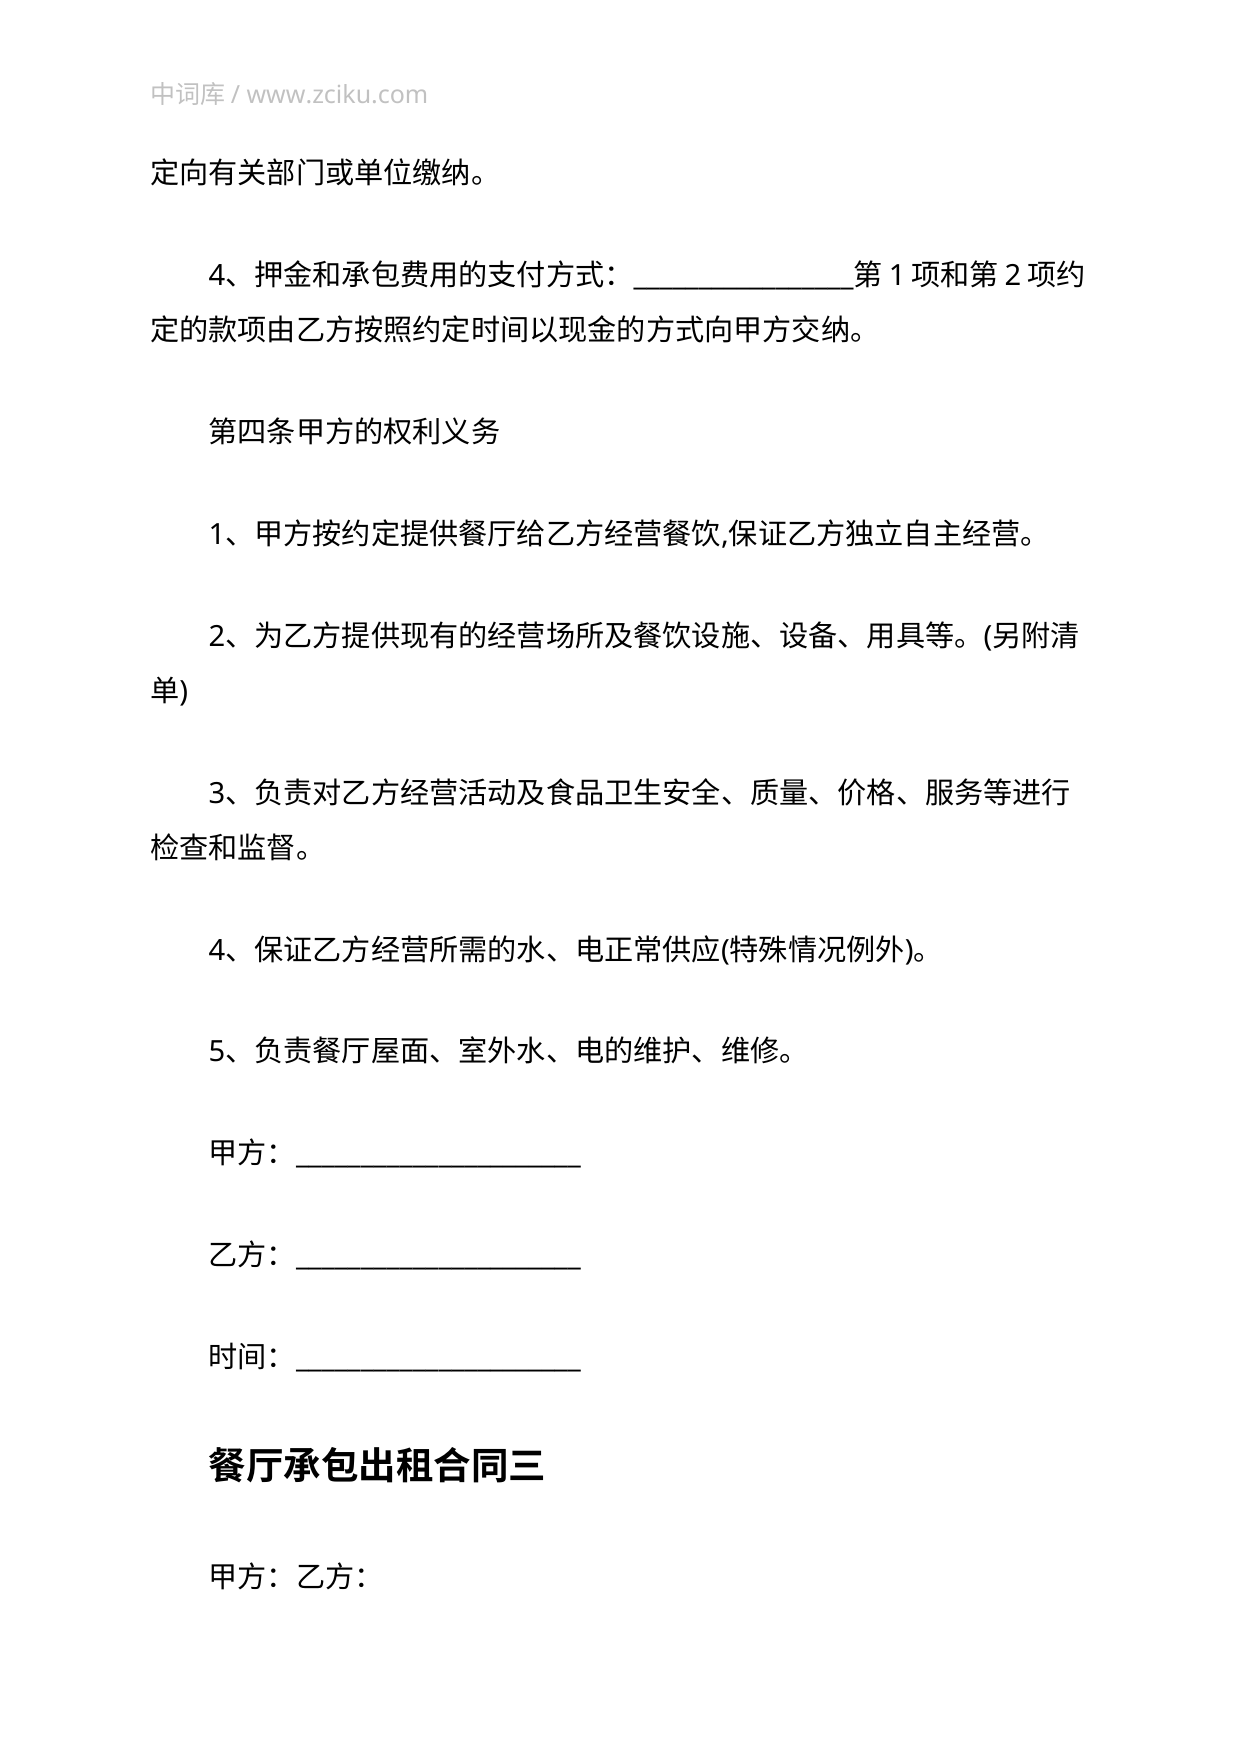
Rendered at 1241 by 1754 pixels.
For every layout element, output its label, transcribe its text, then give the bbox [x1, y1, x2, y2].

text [150, 150, 1090, 192]
text 3、负责对乙方经营活动及食品卫生安全、质量、价格、服务等进行检查和监督。 [150, 769, 1090, 867]
text 乙方：______________________ [150, 1232, 1090, 1274]
text 4、保证乙方经营所需的水、电正常供应(特殊情况例外)。 [150, 926, 1090, 968]
text 餐厅承包出租合同三 [150, 1436, 1090, 1490]
text 5、负责餐厅屋面、室外水、电的维护、维修。 [150, 1028, 1090, 1070]
text 甲方：乙方： [150, 1553, 1090, 1596]
text 1、甲方按约定提供餐厅给乙方经营餐饮,保证乙方独立自主经营。 [150, 510, 1090, 553]
text 时间：______________________ [150, 1334, 1090, 1376]
text 2、为乙方提供现有的经营场所及餐饮设施、设备、用具等。(另附清单) [150, 612, 1090, 710]
text 甲方：______________________ [150, 1130, 1090, 1172]
text 4、押金和承包费用的支付方式：_________________第1项和第2项约定的款项由乙方按照约定时间以现金的方式向甲方交纳。 [150, 252, 1090, 349]
text 第四条甲方的权利义务 [150, 408, 1090, 451]
